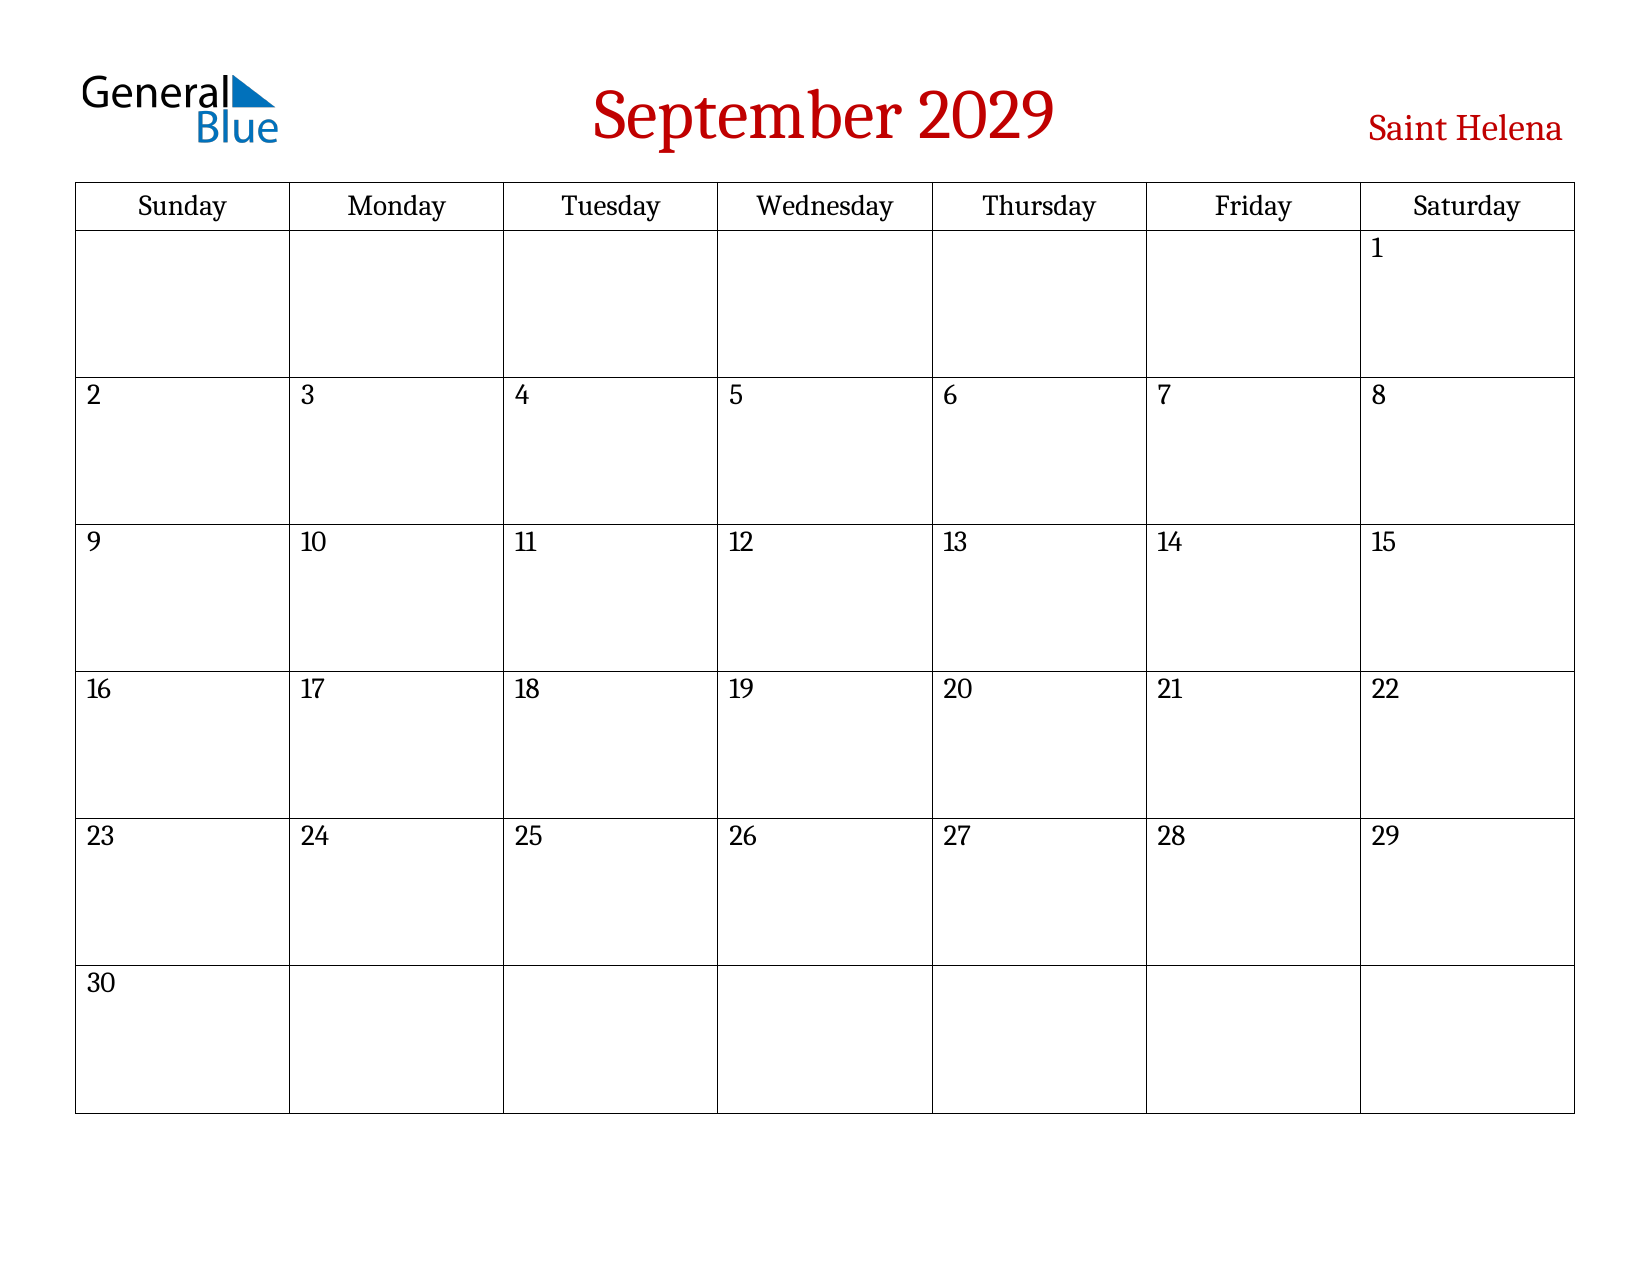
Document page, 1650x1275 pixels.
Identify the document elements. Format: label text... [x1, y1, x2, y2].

table_cell 3 [290, 378, 503, 412]
table_cell [718, 412, 932, 524]
table_cell [504, 706, 717, 818]
table_cell [504, 1000, 717, 1112]
table_cell Friday [1147, 183, 1360, 230]
table_cell Sunday [76, 183, 289, 230]
table_cell [933, 966, 1146, 1000]
table_header September 2029 [504, 75, 1146, 182]
table_cell 17 [290, 672, 503, 706]
table_cell [504, 966, 717, 1000]
table_cell 25 [504, 819, 717, 853]
table_cell [1147, 412, 1360, 524]
picture [82, 75, 278, 143]
table_cell [1361, 853, 1574, 965]
table_cell [933, 853, 1146, 965]
table_cell 27 [933, 819, 1146, 853]
table_cell [718, 231, 932, 264]
table_cell [76, 1000, 289, 1112]
table_cell [290, 559, 503, 671]
table_cell Monday [290, 183, 503, 230]
table_cell Tuesday [504, 183, 717, 230]
table_cell [1147, 966, 1360, 1000]
table_cell 26 [718, 819, 932, 853]
table_cell [76, 559, 289, 671]
table_cell [718, 559, 932, 671]
table_cell 12 [718, 525, 932, 559]
table_cell [718, 966, 932, 1000]
table_cell [290, 412, 503, 524]
table_cell [1361, 412, 1574, 524]
table_cell 15 [1361, 525, 1574, 559]
table_cell [290, 231, 503, 264]
table_cell [718, 706, 932, 818]
table_cell [1361, 706, 1574, 818]
table_cell 30 [76, 966, 289, 1000]
table_cell 28 [1147, 819, 1360, 853]
table_cell [1361, 265, 1574, 377]
table_header Saint Helena [1146, 75, 1574, 182]
table_cell [290, 706, 503, 818]
table_cell 23 [76, 819, 289, 853]
table_cell 13 [933, 525, 1146, 559]
table_cell 5 [718, 378, 932, 412]
table_cell [504, 559, 717, 671]
table_cell [76, 412, 289, 524]
table_cell 7 [1147, 378, 1360, 412]
table_cell [933, 265, 1146, 377]
table_cell 16 [76, 672, 289, 706]
table_cell [76, 706, 289, 818]
table_cell Saturday [1361, 183, 1574, 230]
table_cell Wednesday [718, 183, 932, 230]
table_cell 2 [76, 378, 289, 412]
table_cell 14 [1147, 525, 1360, 559]
table_cell [1147, 265, 1360, 377]
table_cell [1147, 231, 1360, 264]
table_cell [1361, 966, 1574, 1000]
table_cell [933, 231, 1146, 264]
table_cell [933, 706, 1146, 818]
table_cell Thursday [933, 183, 1146, 230]
table_cell 29 [1361, 819, 1574, 853]
table_cell 10 [290, 525, 503, 559]
table_cell [933, 559, 1146, 671]
table_cell [504, 231, 717, 264]
table_cell [76, 231, 289, 264]
table_cell [1147, 559, 1360, 671]
table_cell [718, 1000, 932, 1112]
table_cell [76, 265, 289, 377]
table_cell 4 [504, 378, 717, 412]
table_cell [76, 853, 289, 965]
table_cell [290, 966, 503, 1000]
table_cell 22 [1361, 672, 1574, 706]
table_cell 8 [1361, 378, 1574, 412]
table_cell [504, 853, 717, 965]
table_cell [718, 853, 932, 965]
table_cell [290, 265, 503, 377]
table_cell 18 [504, 672, 717, 706]
table_cell [718, 265, 932, 377]
table_cell 20 [933, 672, 1146, 706]
table_cell [933, 412, 1146, 524]
table_cell 24 [290, 819, 503, 853]
table_cell 9 [76, 525, 289, 559]
table_cell [1147, 853, 1360, 965]
table_cell [1361, 1000, 1574, 1112]
table_cell [933, 1000, 1146, 1112]
table_cell 21 [1147, 672, 1360, 706]
table_cell 6 [933, 378, 1146, 412]
table_cell [290, 1000, 503, 1112]
table_cell [1147, 1000, 1360, 1112]
table_cell [290, 853, 503, 965]
table_cell [504, 265, 717, 377]
table_cell 1 [1361, 231, 1574, 264]
table_cell [504, 412, 717, 524]
table_header [76, 75, 503, 182]
table_cell [1147, 706, 1360, 818]
table_cell [1361, 559, 1574, 671]
table_cell 11 [504, 525, 717, 559]
table_cell 19 [718, 672, 932, 706]
